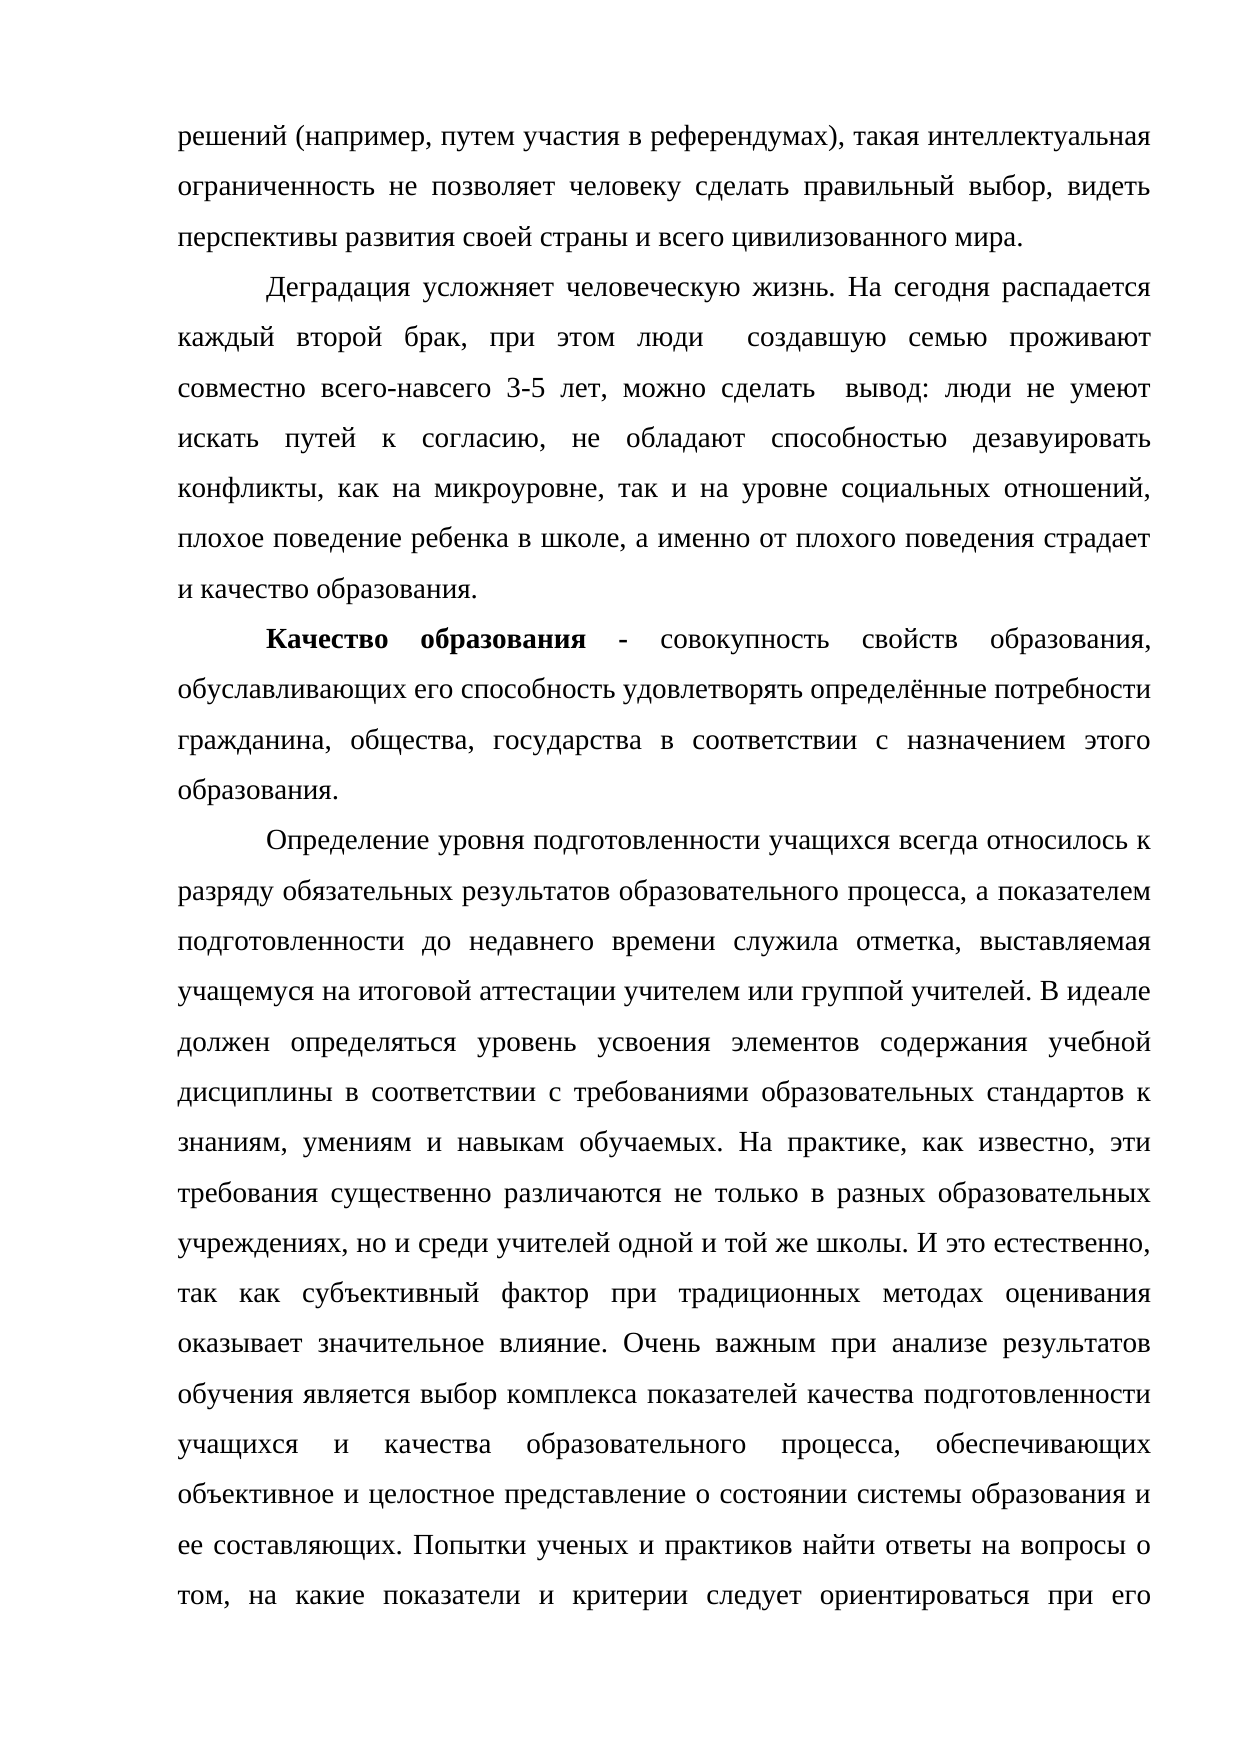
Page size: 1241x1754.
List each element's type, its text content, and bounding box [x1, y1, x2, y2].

text Качество образования - совокупность свойств образования, обуславливающих его способность удовлетворять определённые потребности гражданина, общества, государства в соответствии с назначением этого образования. [177, 621, 1152, 806]
text Деградация усложняет человеческую жизнь. На сегодня распадается каждый второй брак, при этом люди создавшую семью проживают совместно всего-навсего 3-5 лет, можно сделать вывод: люди не умеют искать путей к согласию, не обладают способностью дезавуировать конфликты, как на микроуровне, так и на уровне социальных отношений, плохое поведение ребенка в школе, а именно от плохого поведения страдает и качество образования. [177, 269, 1152, 604]
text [177, 822, 1152, 1611]
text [177, 118, 1152, 252]
